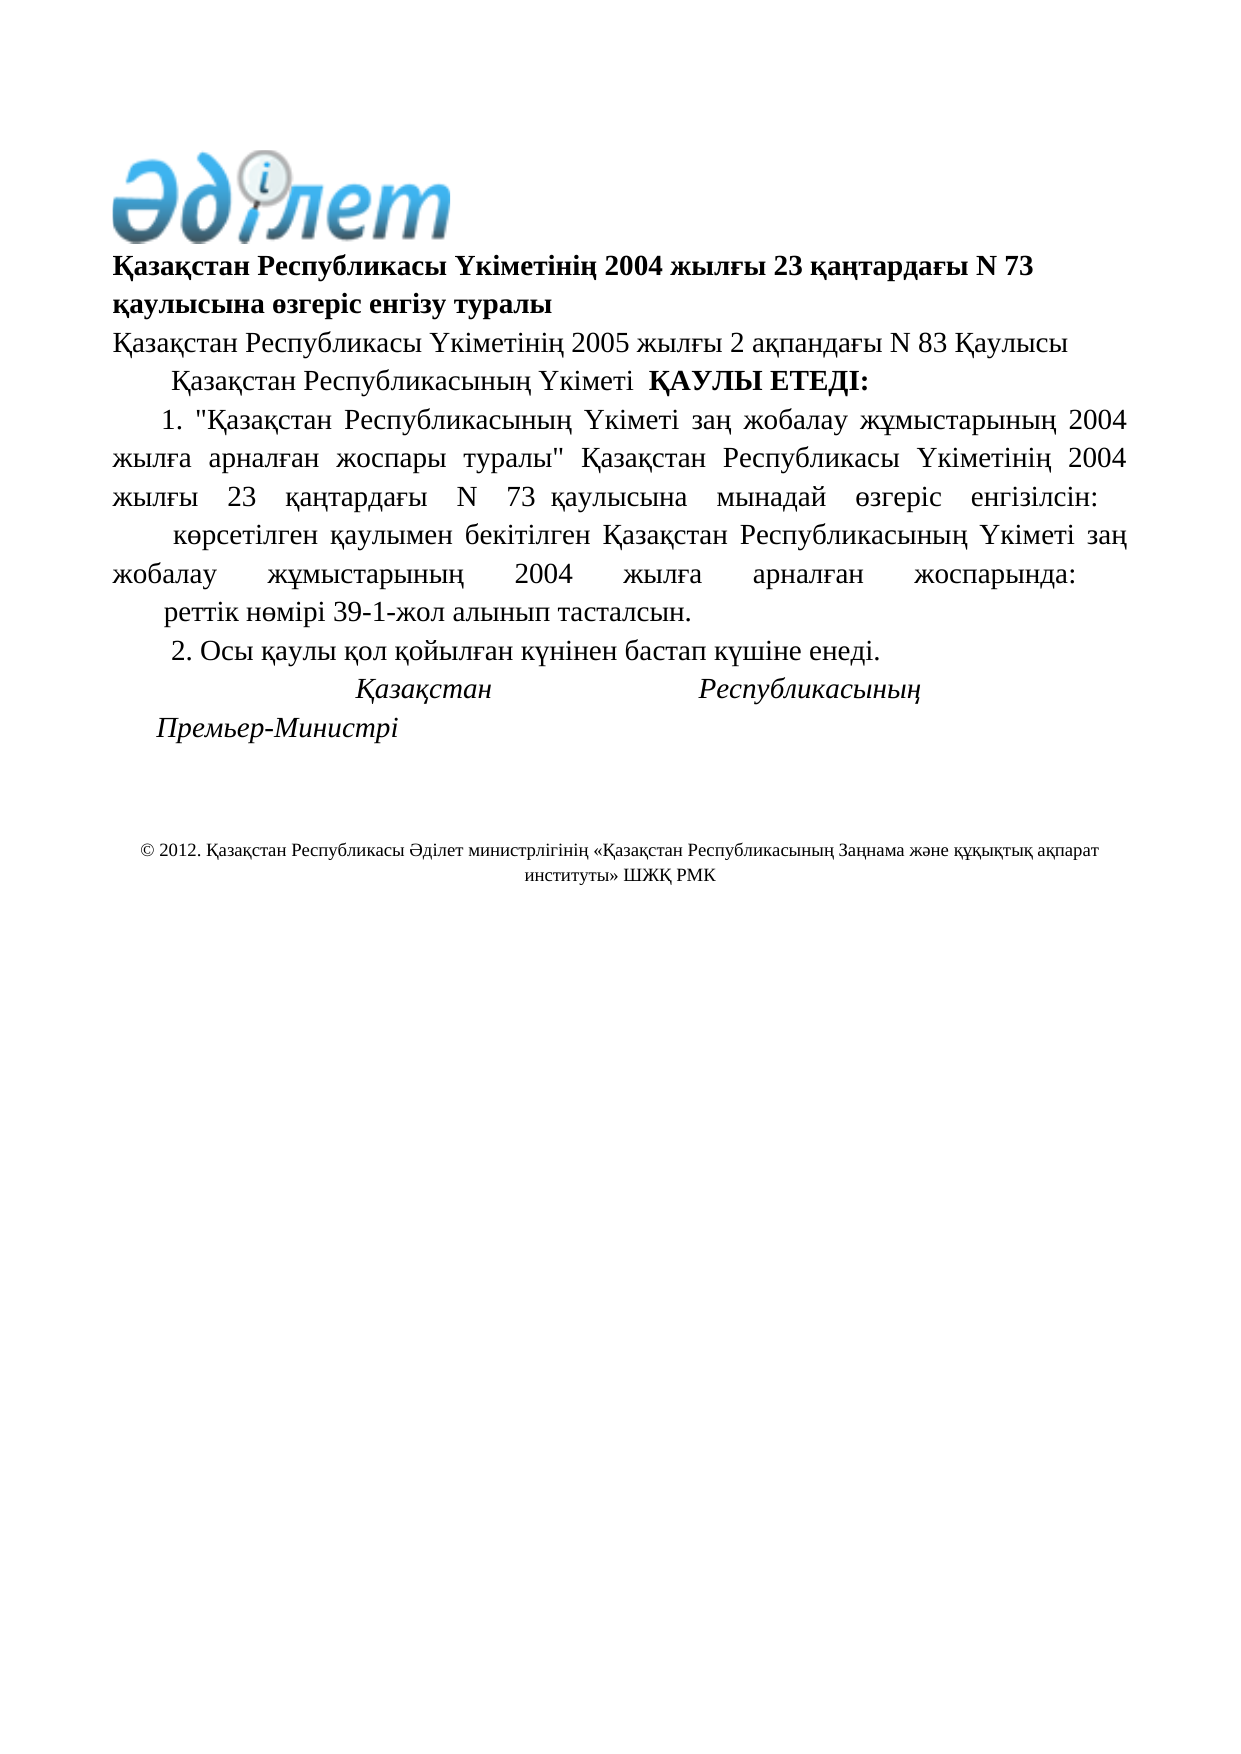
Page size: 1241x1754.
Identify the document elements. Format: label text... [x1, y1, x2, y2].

text Қазақстан Республикасының Үкiметі ҚАУЛЫ ЕТЕДI: [112, 363, 1128, 397]
text Қазақстан Республикасының Премьер-Министрі [112, 672, 1128, 744]
picture [112, 150, 451, 244]
text © 2012. Қазақстан Республикасы Әділет министрлігінің «Қазақстан Республикасының Заңнама және құқықтық ақпарат институты» ШЖҚ РМК [112, 839, 1128, 886]
text Қазақстан Республикасы Үкiметiнiң 2004 жылғы 23 қаңтардағы N 73 қаулысына өзгерiс енгiзу туралы [112, 248, 1128, 320]
text 1. "Қазақстан Республикасының Үкiметі заң жобалау жұмыстарының 2004 жылға арналған жоспары туралы" Қазақстан Республикасы Yкiметiнің 2004 жылғы 23 қаңтардағы N 73 қаулысына мынадай өзгерiс енгізiлсiн: көрсетiлген қаулымен бекітілген Қазақстан Республикасының Үкiметi заң жобалау жұмыстарының 2004 жылға арналған жоспарында: реттiк нөмiрi 39-1-жол алынып тасталсын. [112, 402, 1128, 628]
text Қазақстан Республикасы Үкіметінің 2005 жылғы 2 ақпандағы N 83 Қаулысы [112, 325, 1128, 358]
text 2. Осы қаулы қол қойылған күнiнен бастап күшіне енедi. [112, 633, 1128, 667]
